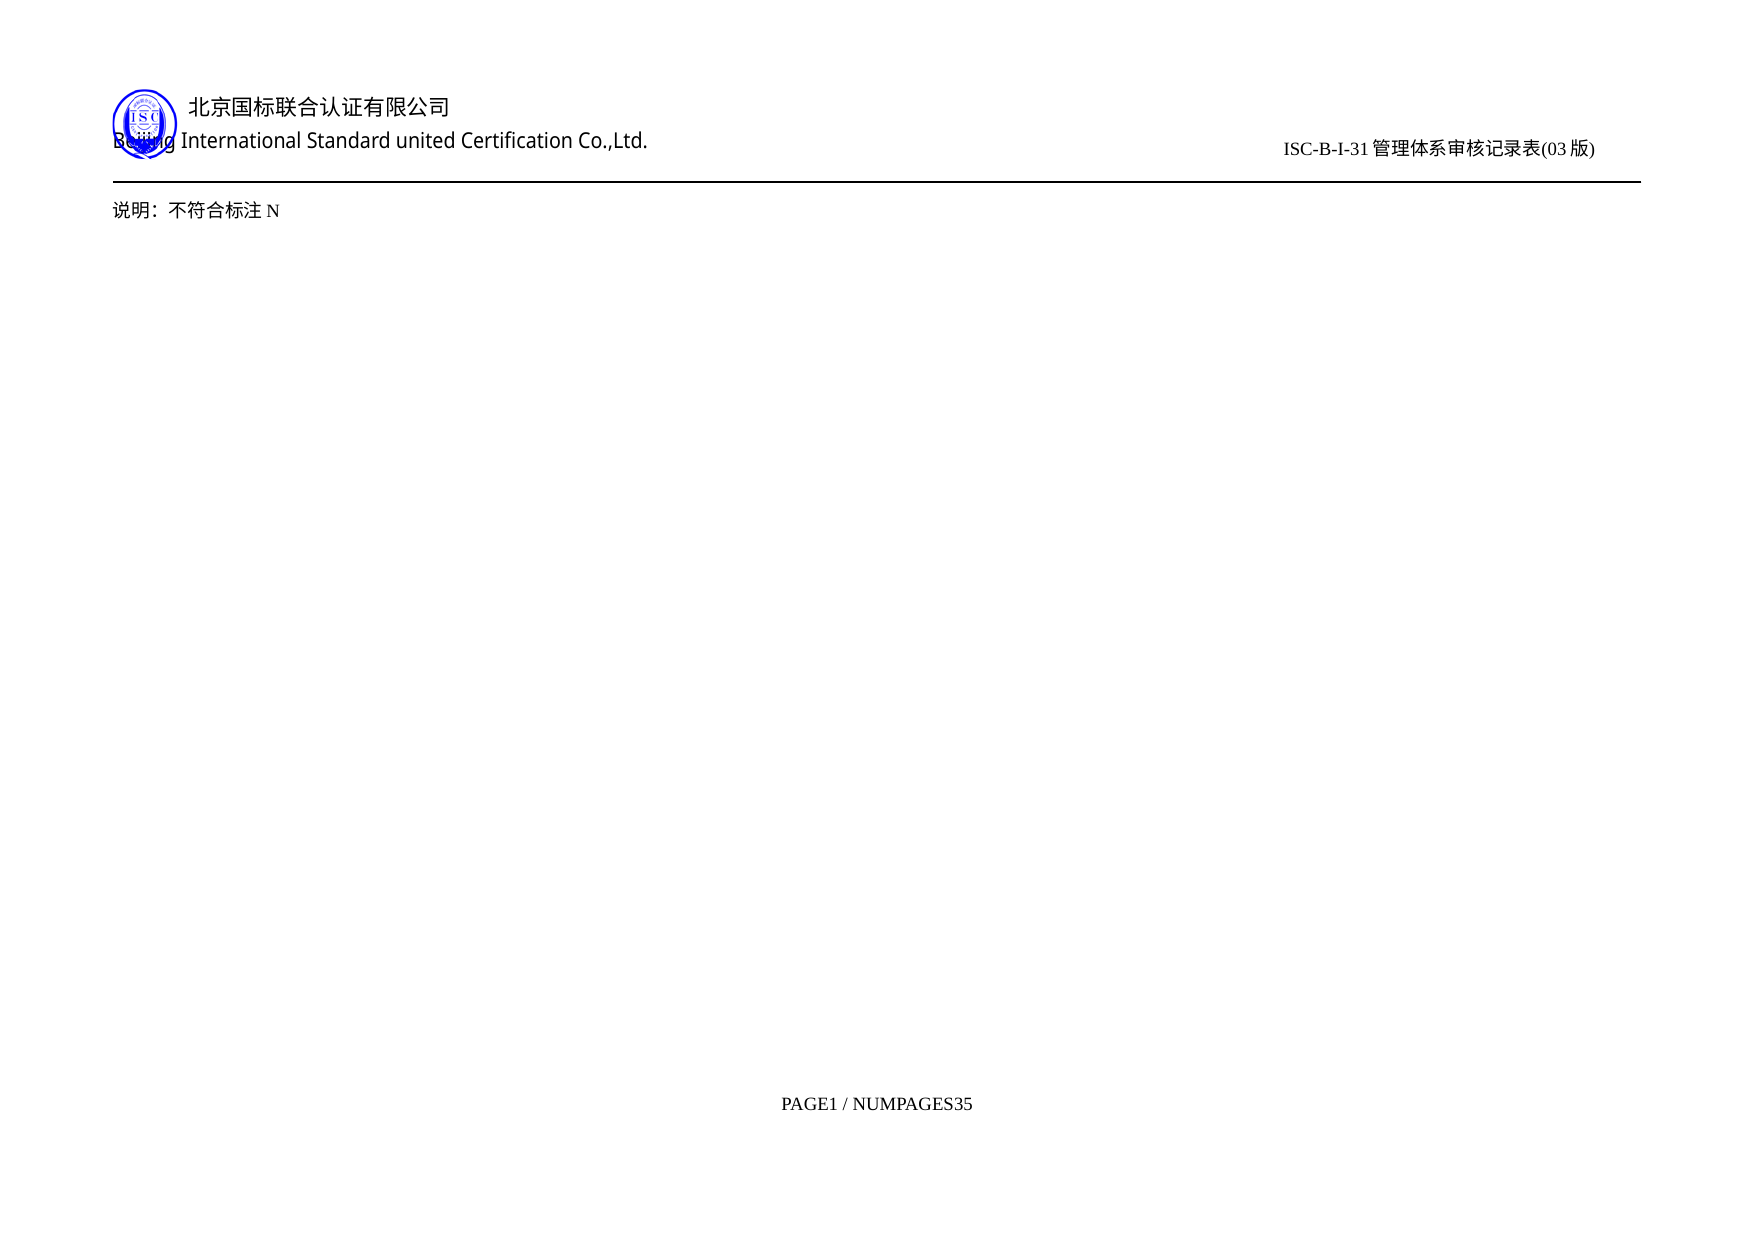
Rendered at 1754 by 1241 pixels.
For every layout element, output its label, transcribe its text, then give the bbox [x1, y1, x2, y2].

text 说明：不符合标注N [112, 196, 1641, 223]
picture [112, 89, 180, 158]
